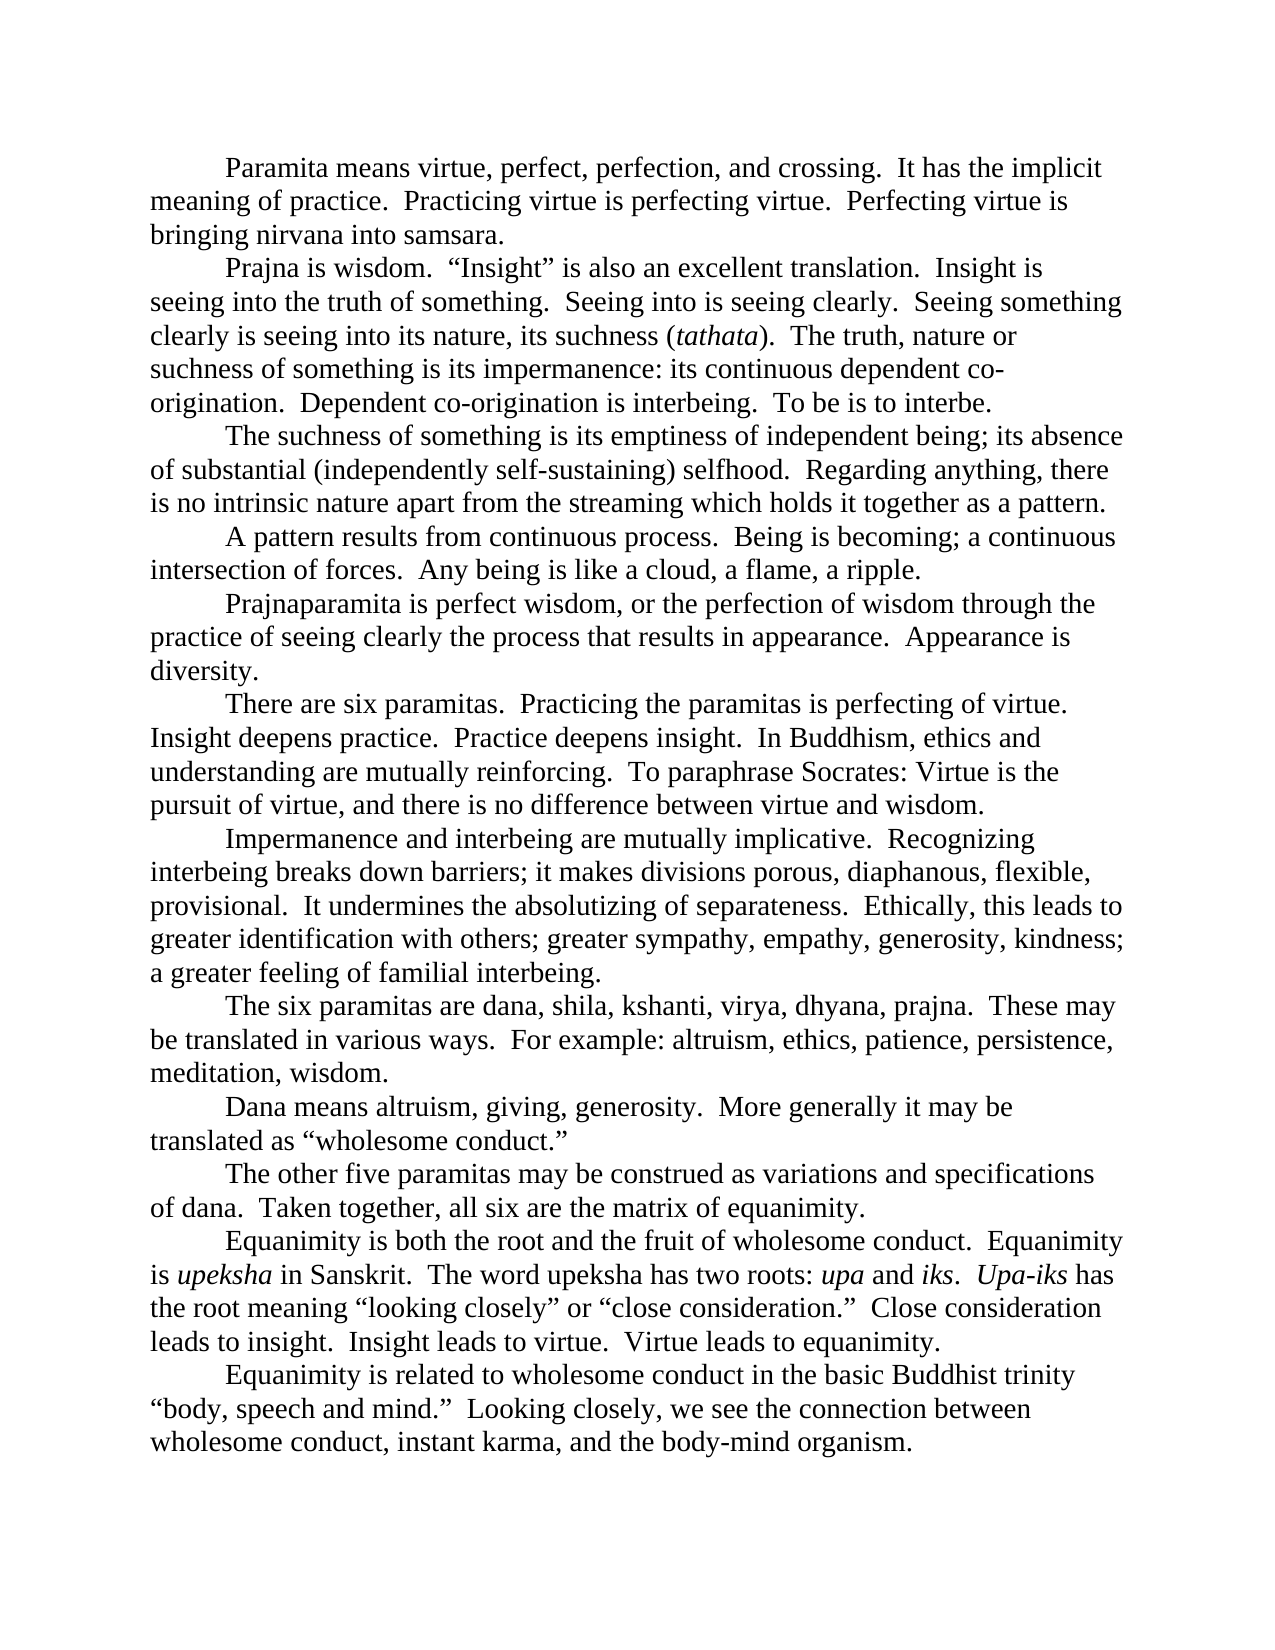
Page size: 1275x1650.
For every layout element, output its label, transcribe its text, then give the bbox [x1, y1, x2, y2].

text Prajnaparamita is perfect wisdom, or the perfection of wisdom through the practice of seeing clearly the process that results in appearance. Appearance is diversity. [150, 586, 1125, 687]
text Equanimity is related to wholesome conduct in the basic Buddhist trinity “body, speech and mind.” Looking closely, we see the connection between wholesome conduct, instant karma, and the body-mind organism. [150, 1357, 1125, 1458]
text Impermanence and interbeing are mutually implicative. Recognizing interbeing breaks down barriers; it makes divisions porous, diaphanous, flexible, provisional. It undermines the absolutizing of separateness. Ethically, this leads to greater identification with others; greater sympathy, empathy, generosity, kindness; a greater feeling of familial interbeing. [150, 821, 1125, 988]
text The suchness of something is its emptiness of independent being; its absence of substantial (independently self-sustaining) selfhood. Regarding anything, there is no intrinsic nature apart from the streaming which holds it together as a pattern. [150, 418, 1125, 519]
text Equanimity is both the root and the fruit of wholesome conduct. Equanimity is upeksha in Sanskrit. The word upeksha has two roots: upa and iks. Upa-iks has the root meaning “looking closely” or “close consideration.” Close consideration leads to insight. Insight leads to virtue. Virtue leads to equanimity. [150, 1223, 1125, 1357]
text Dana means altruism, giving, generosity. More generally it may be translated as “wholesome conduct.” [150, 1089, 1125, 1156]
text Prajna is wisdom. “Insight” is also an excellent translation. Insight is seeing into the truth of something. Seeing into is seeing clearly. Seeing something clearly is seeing into its nature, its suchness (tathata). The truth, nature or suchness of something is its impermanence: its continuous dependent co-origination. Dependent co-origination is interbeing. To be is to interbe. [150, 251, 1125, 418]
text A pattern results from continuous process. Being is becoming; a continuous intersection of forces. Any being is like a cloud, a flame, a ripple. [150, 519, 1125, 586]
text Paramita means virtue, perfect, perfection, and crossing. It has the implicit meaning of practice. Practicing virtue is perfecting virtue. Perfecting virtue is bringing nirvana into samsara. [150, 150, 1125, 251]
text There are six paramitas. Practicing the paramitas is perfecting of virtue. Insight deepens practice. Practice deepens insight. In Buddhism, ethics and understanding are mutually reinforcing. To paraphrase Socrates: Virtue is the pursuit of virtue, and there is no difference between virtue and wisdom. [150, 687, 1125, 821]
text The other five paramitas may be construed as variations and specifications of dana. Taken together, all six are the matrix of equanimity. [150, 1156, 1125, 1223]
text The six paramitas are dana, shila, kshanti, virya, dhyana, prajna. These may be translated in various ways. For example: altruism, ethics, patience, persistence, meditation, wisdom. [150, 988, 1125, 1089]
